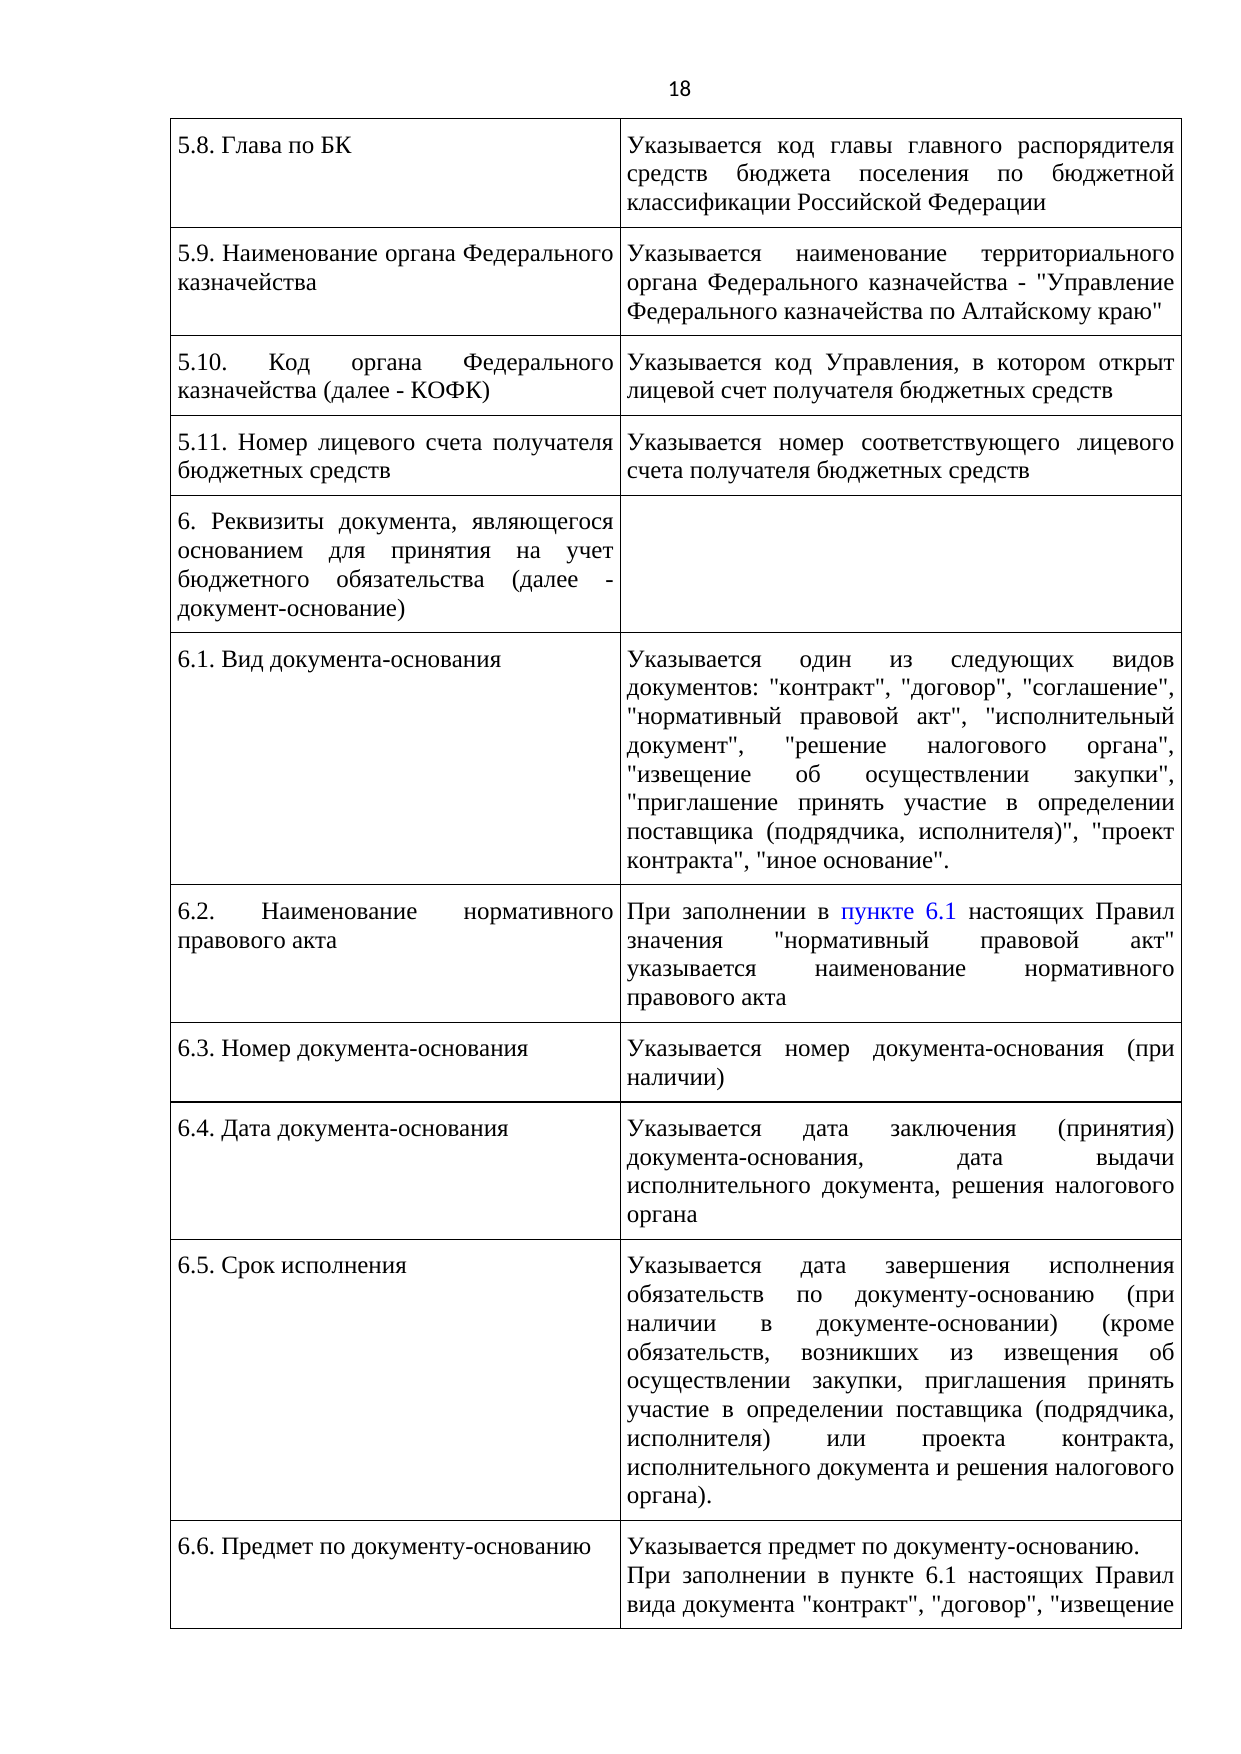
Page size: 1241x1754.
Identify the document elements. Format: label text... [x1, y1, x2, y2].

table_cell Указывается наименование территориального органа Федерального казначейства - "Управление Федерального казначейства по Алтайскому краю" [621, 228, 1181, 335]
table_cell 5.8. Глава по БК [171, 119, 620, 227]
table_cell [621, 496, 1181, 632]
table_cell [621, 1521, 1181, 1628]
table_cell 5.10. Код органа Федерального казначейства (далее - КОФК) [171, 336, 620, 415]
table_cell Указывается номер документа-основания (при наличии) [621, 1023, 1181, 1101]
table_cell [171, 1521, 620, 1628]
table_cell 6.1. Вид документа-основания [171, 633, 620, 884]
table_cell 6.3. Номер документа-основания [171, 1023, 620, 1101]
table_cell 5.9. Наименование органа Федерального казначейства [171, 228, 620, 335]
table_cell 5.11. Номер лицевого счета получателя бюджетных средств [171, 416, 620, 495]
table_cell Указывается код главы главного распорядителя средств бюджета поселения по бюджетной классификации Российской Федерации [621, 119, 1181, 227]
table_cell 6.4. Дата документа-основания [171, 1103, 620, 1239]
table_cell Указывается номер соответствующего лицевого счета получателя бюджетных средств [621, 416, 1181, 495]
table_cell 6. Реквизиты документа, являющегося основанием для принятия на учет бюджетного обязательства (далее - документ-основание) [171, 496, 620, 632]
table_cell При заполнении в пункте 6.1 настоящих Правил значения "нормативный правовой акт" указывается наименование нормативного правового акта [621, 885, 1181, 1022]
table_cell Указывается дата завершения исполнения обязательств по документу-основанию (при наличии в документе-основании) (кроме обязательств, возникших из извещения об осуществлении закупки, приглашения принять участие в определении поставщика (подрядчика, исполнителя) или проекта контракта, исполнительного документа и решения налогового органа). [621, 1240, 1181, 1520]
table_cell 6.5. Срок исполнения [171, 1240, 620, 1520]
table_cell Указывается один из следующих видов документов: "контракт", "договор", "соглашение", "нормативный правовой акт", "исполнительный документ", "решение налогового органа", "извещение об осуществлении закупки", "приглашение принять участие в определении поставщика (подрядчика, исполнителя)", "проект контракта", "иное основание". [621, 633, 1181, 884]
table_cell Указывается дата заключения (принятия) документа-основания, дата выдачи исполнительного документа, решения налогового органа [621, 1103, 1181, 1239]
table_cell 6.2. Наименование нормативного правового акта [171, 885, 620, 1022]
table_cell Указывается код Управления, в котором открыт лицевой счет получателя бюджетных средств [621, 336, 1181, 415]
